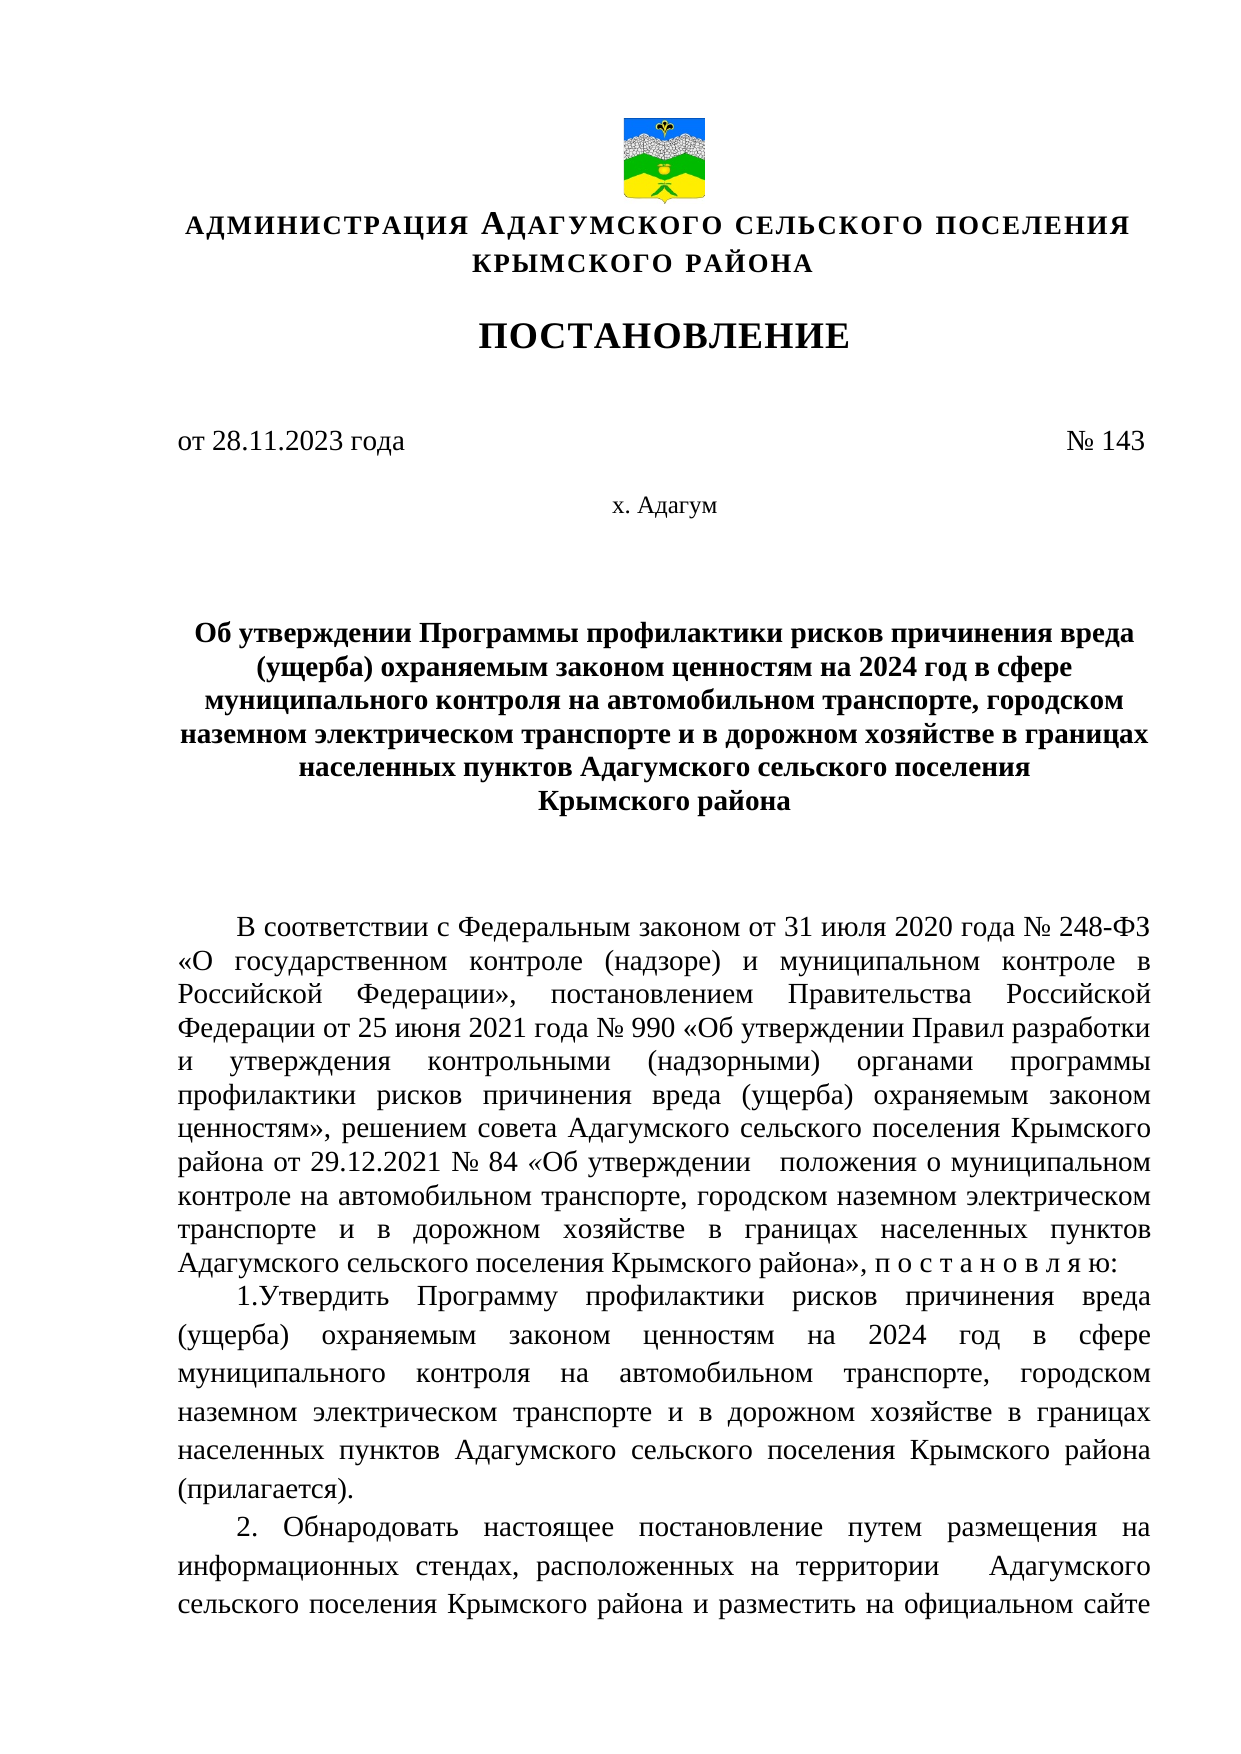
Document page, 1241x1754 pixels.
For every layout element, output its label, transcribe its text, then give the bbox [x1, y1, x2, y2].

picture [623, 118, 705, 204]
text 1.Утвердить Программу профилактики рисков причинения вреда (ущерба) охраняемым законом ценностям на 2024 год в сфере муниципального контроля на автомобильном транспорте, городском наземном электрическом транспорте и в дорожном хозяйстве в границах населенных пунктов Адагумского сельского поселения Крымского района (прилагается). [177, 1278, 1152, 1504]
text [177, 1509, 1152, 1620]
text администрация Адагумского сельского поселения крымского района [133, 203, 1152, 280]
text Об утверждении Программы профилактики рисков причинения вреда (ущерба) охраняемым законом ценностям на 2024 год в сфере муниципального контроля на автомобильном транспорте, городском наземном электрическом транспорте и в дорожном хозяйстве в границах населенных пунктов Адагумского сельского поселения [177, 615, 1152, 783]
text Крымского района [177, 783, 1152, 816]
text В соответствии с Федеральным законом от 31 июля 2020 года № 248-ФЗ «О государственном контроле (надзоре) и муниципальном контроле в Российской Федерации», постановлением Правительства Российской Федерации от 25 июня 2021 года № 990 «Об утверждении Правил разработки и утверждения контрольными (надзорными) органами программы профилактики рисков причинения вреда (ущерба) охраняемым законом ценностям», решением совета Адагумского сельского поселения Крымского района от 29.12.2021 № 84 «Об утверждении положения о муниципальном контроле на автомобильном транспорте, городском наземном электрическом транспорте и в дорожном хозяйстве в границах населенных пунктов Адагумского сельского поселения Крымского района», п о с т а н о в л я ю: [177, 909, 1152, 1278]
text ПОСТАНОВЛЕНИЕ [177, 313, 1152, 356]
text от 28.11.2023 года № 143 [177, 423, 1152, 457]
text х. Адагум [177, 491, 1152, 519]
